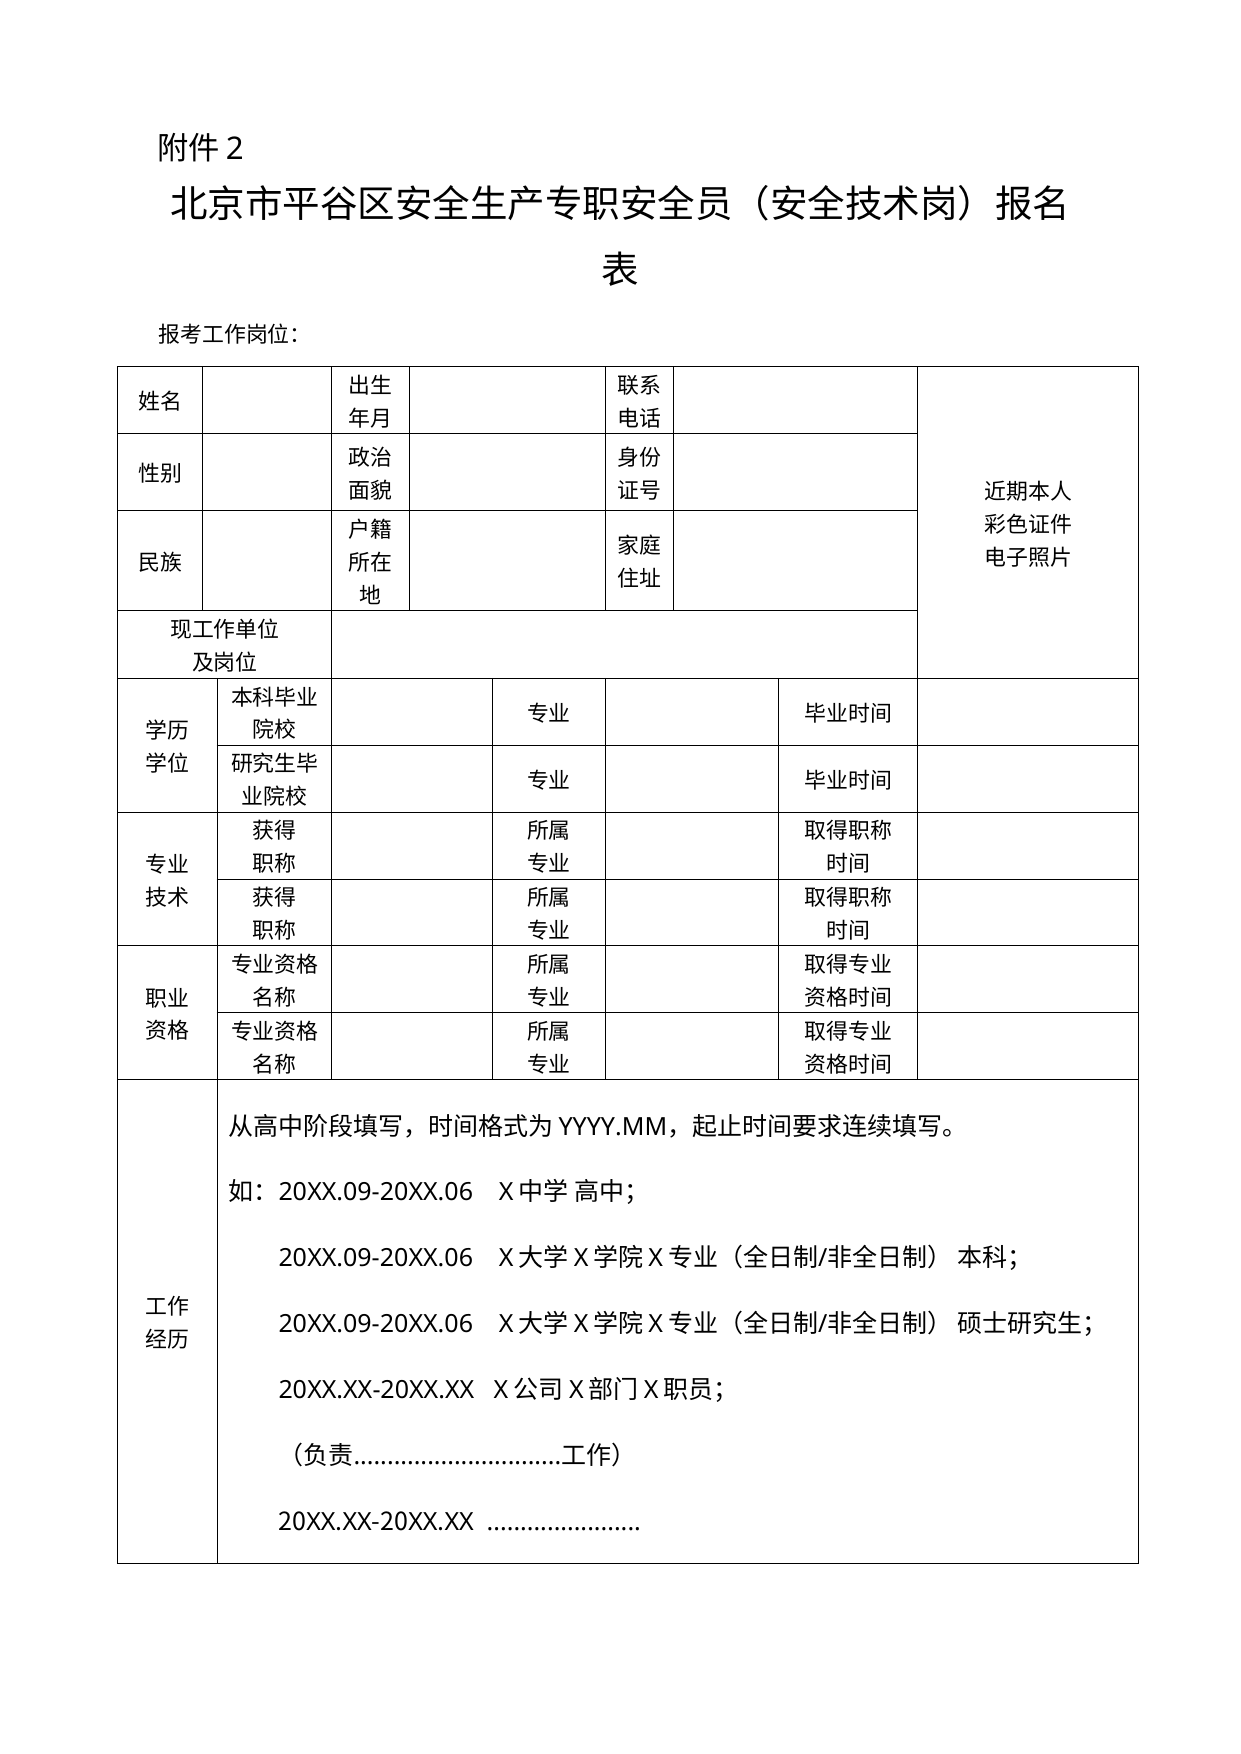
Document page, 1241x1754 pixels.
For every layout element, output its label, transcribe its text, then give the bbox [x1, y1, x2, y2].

table_cell 专业 [493, 679, 605, 745]
table_cell 学历 学位 [118, 679, 217, 812]
table_cell [918, 813, 1138, 878]
table_cell 所属 专业 [493, 946, 605, 1012]
table_cell 从高中阶段填写，时间格式为YYYY.MM，起止时间要求连续填写。 如：20XX.09-20XX.06 X中学 高中； 20XX.09-20XX.06 X大学X学院X专业（全日制/非全日制） 本科； 20XX.09-20XX.06 X大学X学院X专业（全日制/非全日制） 硕士研究生； 20XX.XX-20XX.XX X公司 X部门X职员； （负责...............................工作） 20XX.XX-20XX.XX ....................... [218, 1080, 1138, 1563]
table_cell 职业 资格 [118, 946, 217, 1079]
table_cell [918, 679, 1138, 745]
table_cell [332, 679, 492, 745]
table_cell [410, 434, 605, 510]
table_cell [606, 813, 778, 878]
table_cell 本科毕业院校 [218, 679, 331, 745]
table_cell 获得 职称 [218, 813, 331, 878]
table_cell 毕业时间 [779, 746, 917, 812]
table_cell 获得 职称 [218, 880, 331, 945]
table_cell 性别 [118, 434, 202, 510]
table_cell 身份 证号 [606, 434, 673, 510]
table_cell [606, 946, 778, 1012]
table_cell [918, 1013, 1138, 1079]
table_cell [918, 880, 1138, 945]
table_cell 专业资格名称 [218, 1013, 331, 1079]
table_cell [606, 880, 778, 945]
table_cell [332, 813, 492, 878]
table_cell 现工作单位 及岗位 [118, 611, 331, 678]
table_header 联系 电话 [606, 367, 673, 433]
table_header 姓名 [118, 367, 202, 433]
table_cell 所属 专业 [493, 1013, 605, 1079]
table_cell 专业 [493, 746, 605, 812]
table_cell [674, 511, 917, 610]
table_cell [332, 880, 492, 945]
table_cell [332, 946, 492, 1012]
table_cell 取得专业 资格时间 [779, 946, 917, 1012]
table_cell 所属 专业 [493, 813, 605, 878]
table_cell 政治 面貌 [332, 434, 409, 510]
table_cell [410, 511, 605, 610]
table_cell 取得职称 时间 [779, 813, 917, 878]
table_cell [918, 746, 1138, 812]
table_header [674, 367, 917, 433]
table_cell [332, 1013, 492, 1079]
table_cell [606, 746, 778, 812]
table_cell 工作 经历 [118, 1080, 217, 1563]
table_cell 毕业时间 [779, 679, 917, 745]
table_cell [203, 511, 331, 610]
table_header 近期本人 彩色证件 电子照片 [918, 367, 1138, 678]
table_header [410, 367, 605, 433]
table_cell 所属 专业 [493, 880, 605, 945]
table_cell [606, 1013, 778, 1079]
text 报考工作岗位： [158, 316, 1082, 349]
table_cell [674, 434, 917, 510]
table_header 出生 年月 [332, 367, 409, 433]
table_header [203, 367, 331, 433]
text 北京市平谷区安全生产专职安全员（安全技术岗）报名表 [158, 168, 1082, 300]
table_cell 专业 技术 [118, 813, 217, 945]
table_cell [332, 746, 492, 812]
table_cell 户籍 所在地 [332, 511, 409, 610]
table_cell 专业资格名称 [218, 946, 331, 1012]
table_cell [918, 946, 1138, 1012]
table_cell 取得专业 资格时间 [779, 1013, 917, 1079]
text 附件2 [157, 123, 1082, 168]
table_cell 取得职称 时间 [779, 880, 917, 945]
table_cell 民族 [118, 511, 202, 610]
table_cell [606, 679, 778, 745]
table_cell 家庭 住址 [606, 511, 673, 610]
table_cell [203, 434, 331, 510]
table_cell [332, 611, 917, 678]
table_cell 研究生毕业院校 [218, 746, 331, 812]
